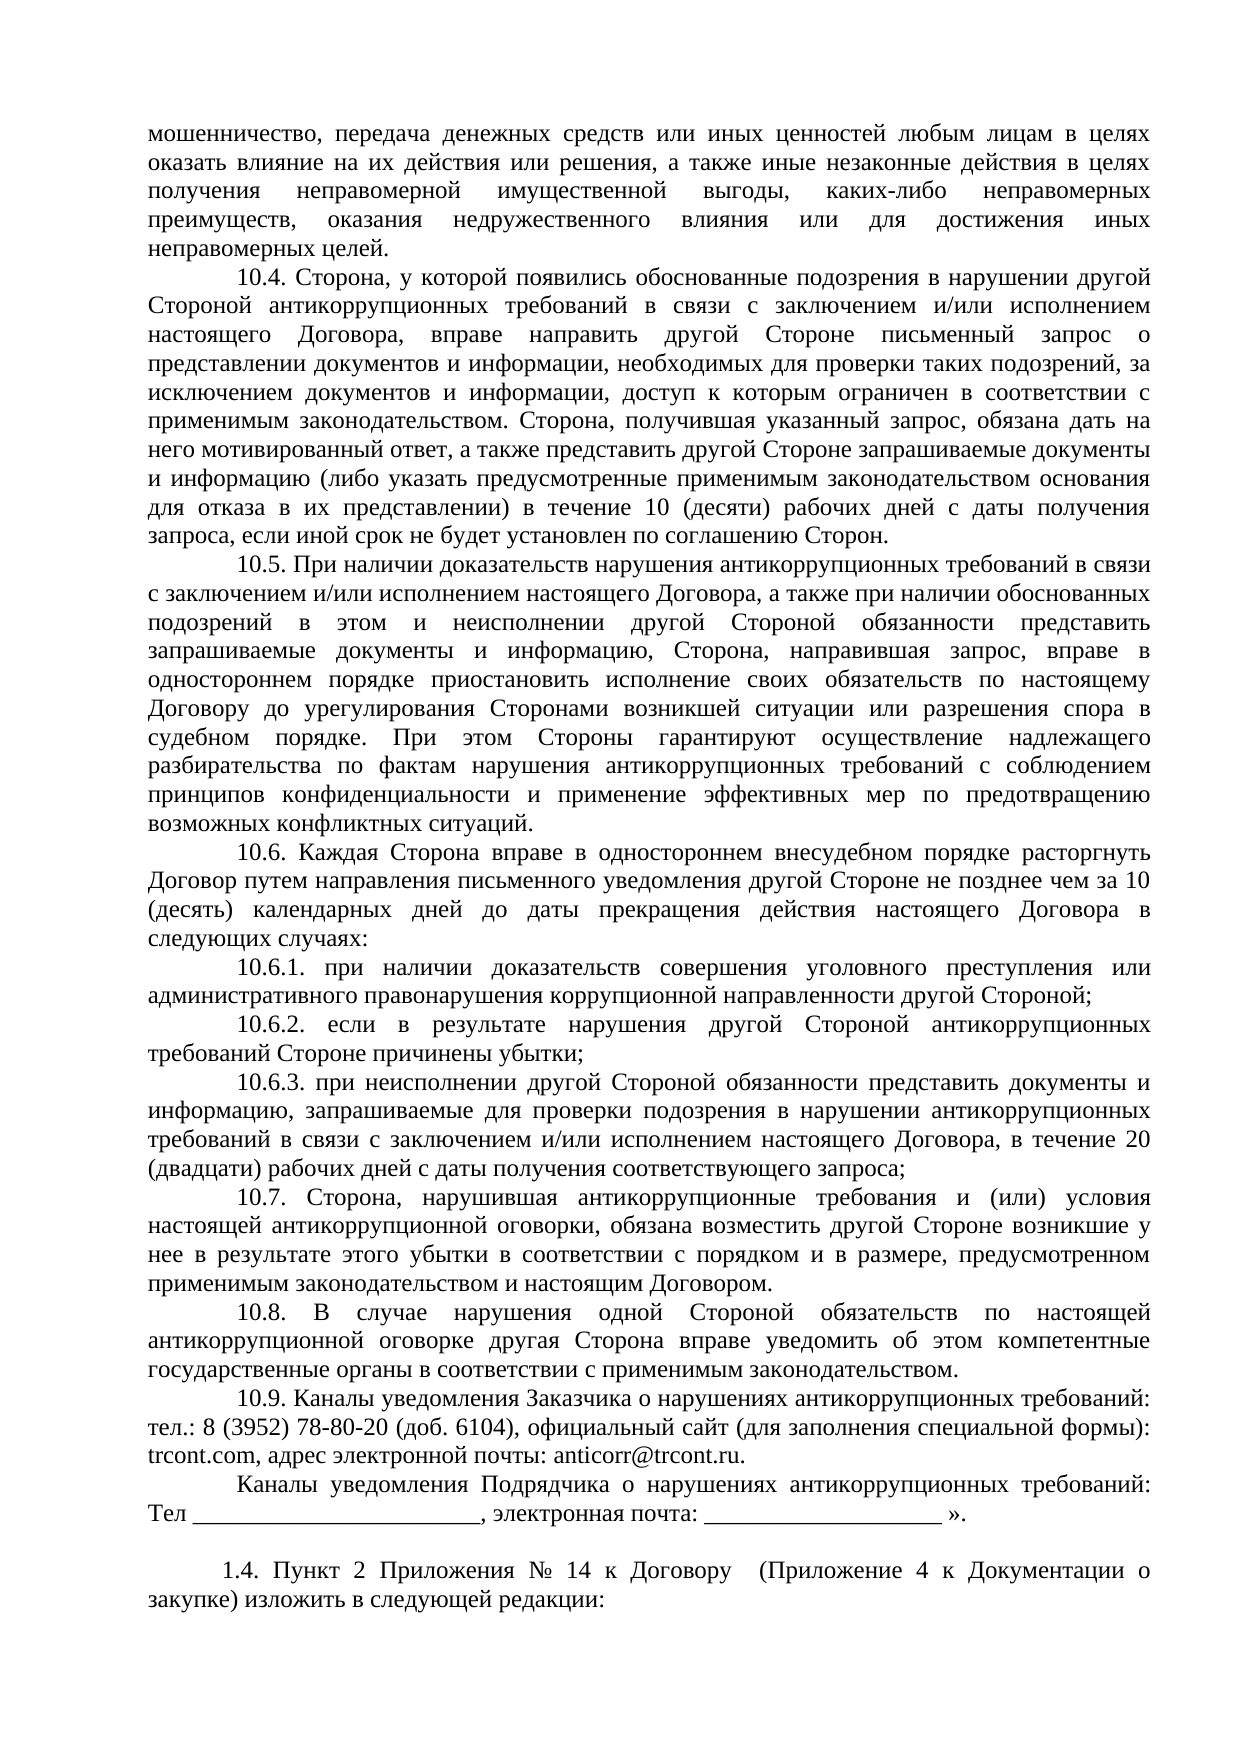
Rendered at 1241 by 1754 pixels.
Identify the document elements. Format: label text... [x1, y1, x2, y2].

text 10.7. Сторона, нарушившая антикоррупционные требования и (или) условия настоящей антикоррупционной оговорки, обязана возместить другой Стороне возникшие у нее в результате этого убытки в соответствии с порядком и в размере, предусмотренном применимым законодательством и настоящим Договором. [148, 1182, 1152, 1297]
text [148, 118, 1152, 262]
text 10.4. Сторона, у которой появились обоснованные подозрения в нарушении другой Стороной антикоррупционных требований в связи с заключением и/или исполнением настоящего Договора, вправе направить другой Стороне письменный запрос о представлении документов и информации, необходимых для проверки таких подозрений, за исключением документов и информации, доступ к которым ограничен в соответствии с применимым законодательством. Сторона, получившая указанный запрос, обязана дать на него мотивированный ответ, а также представить другой Стороне запрашиваемые документы и информацию (либо указать предусмотренные применимым законодательством основания для отказа в их представлении) в течение 10 (десяти) рабочих дней с даты получения запроса, если иной срок не будет установлен по соглашению Сторон. [148, 262, 1152, 549]
text 10.6.2. если в результате нарушения другой Стороной антикоррупционных требований Стороне причинены убытки; [148, 1009, 1152, 1067]
text 10.8. В случае нарушения одной Стороной обязательств по настоящей антикоррупционной оговорке другая Сторона вправе уведомить об этом компетентные государственные органы в соответствии с применимым законодательством. [148, 1297, 1152, 1383]
text Каналы уведомления Подрядчика о нарушениях антикоррупционных требований: Тел _______________________, электронная почта: ___________________ ». [148, 1469, 1152, 1527]
text 1.4. Пункт 2 Приложения № 14 к Договору (Приложение 4 к Документации о закупке) изложить в следующей редакции: [148, 1556, 1152, 1613]
text 10.6.1. при наличии доказательств совершения уголовного преступления или административного правонарушения коррупционной направленности другой Стороной; [148, 952, 1152, 1009]
text 10.6.3. при неисполнении другой Стороной обязанности представить документы и информацию, запрашиваемые для проверки подозрения в нарушении антикоррупционных требований в связи с заключением и/или исполнением настоящего Договора, в течение 20 (двадцати) рабочих дней с даты получения соответствующего запроса; [148, 1067, 1152, 1182]
text 10.9. Каналы уведомления Заказчика о нарушениях антикоррупционных требований: тел.: 8 (3952) 78-80-20 (доб. 6104), официальный сайт (для заполнения специальной формы): trcont.com, адрес электронной почты: anticorr@trcont.ru. [148, 1383, 1152, 1469]
text 10.6. Каждая Сторона вправе в одностороннем внесудебном порядке расторгнуть Договор путем направления письменного уведомления другой Стороне не позднее чем за 10 (десять) календарных дней до даты прекращения действия настоящего Договора в следующих случаях: [148, 837, 1152, 952]
text 10.5. При наличии доказательств нарушения антикоррупционных требований в связи с заключением и/или исполнением настоящего Договора, а также при наличии обоснованных подозрений в этом и неисполнении другой Стороной обязанности представить запрашиваемые документы и информацию, Сторона, направившая запрос, вправе в одностороннем порядке приостановить исполнение своих обязательств по настоящему Договору до урегулирования Сторонами возникшей ситуации или разрешения спора в судебном порядке. При этом Стороны гарантируют осуществление надлежащего разбирательства по фактам нарушения антикоррупционных требований с соблюдением принципов конфиденциальности и применение эффективных мер по предотвращению возможных конфликтных ситуаций. [148, 549, 1152, 837]
